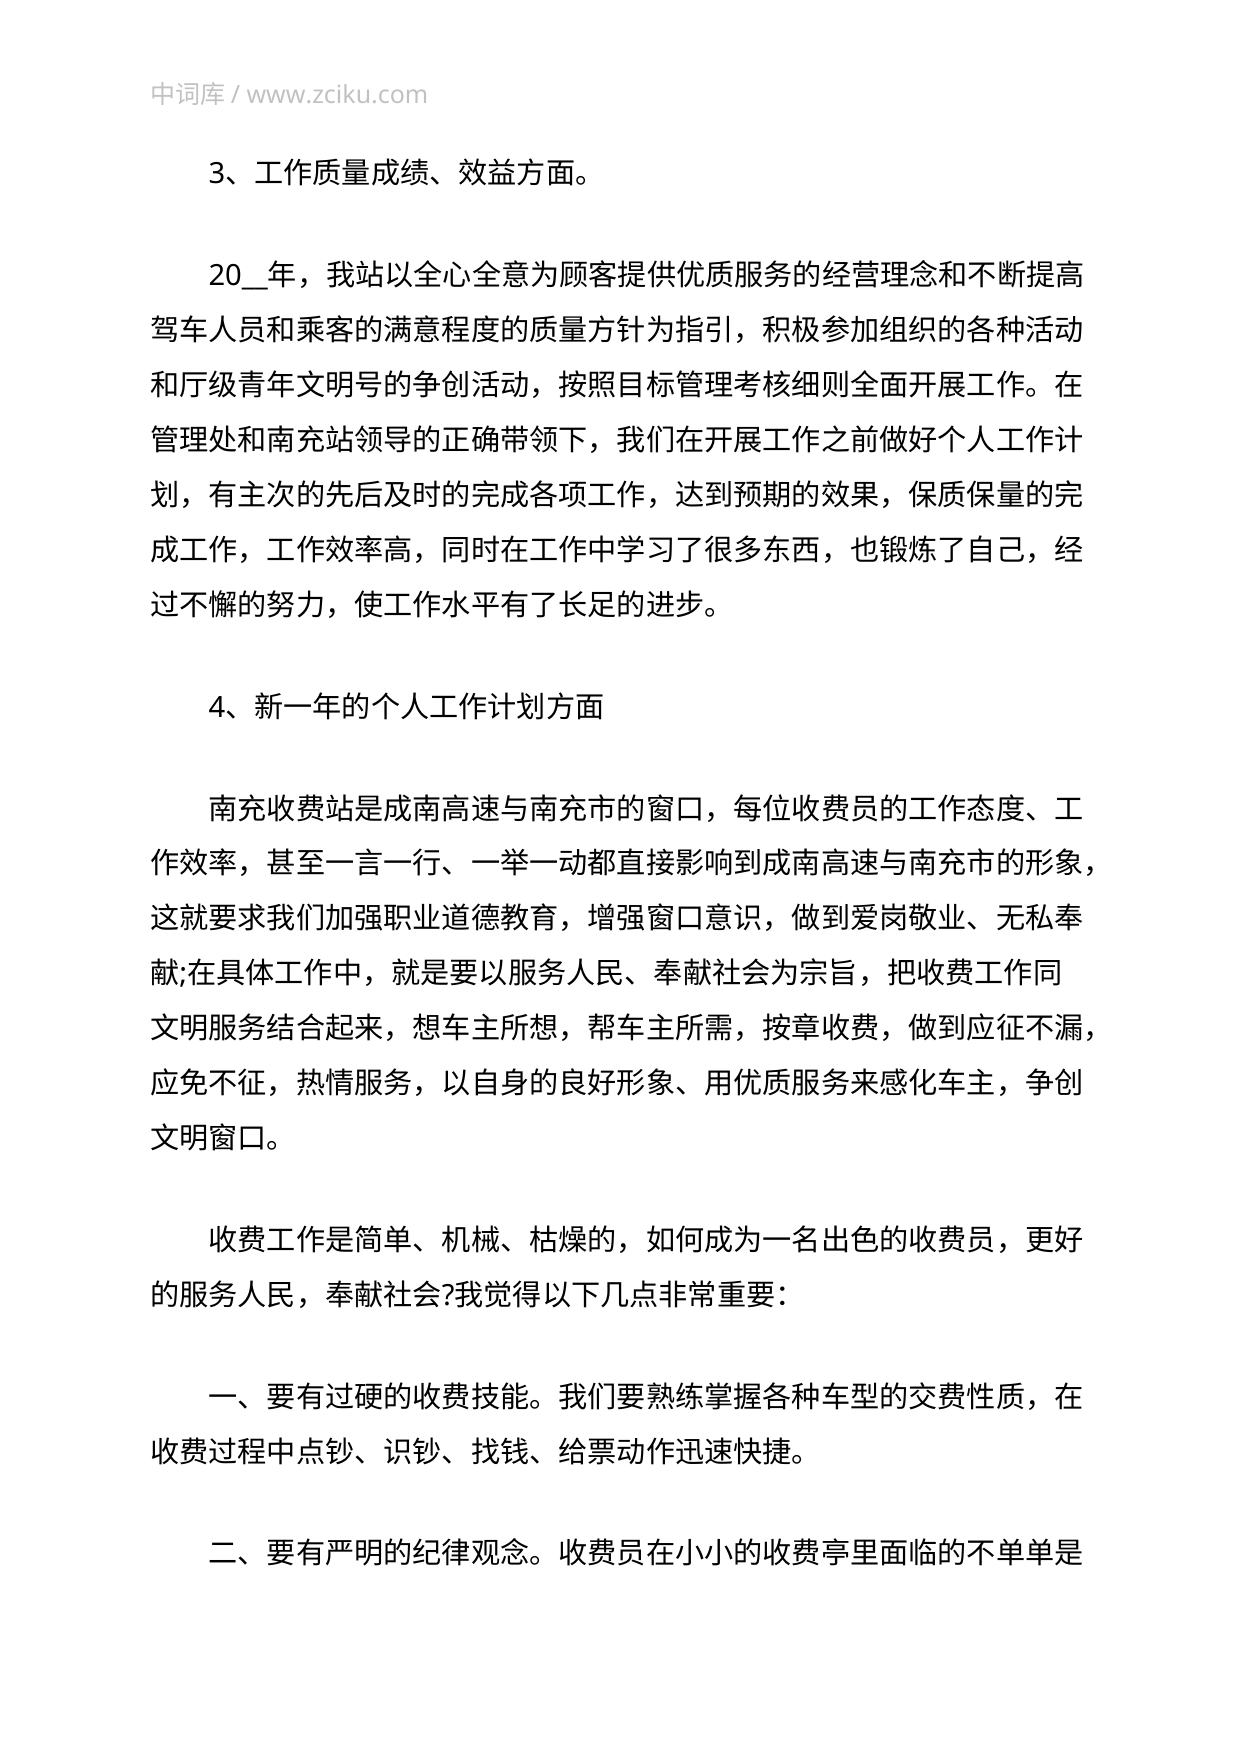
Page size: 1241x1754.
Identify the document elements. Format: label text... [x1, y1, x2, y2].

text 收费工作是简单、机械、枯燥的，如何成为一名出色的收费员，更好的服务人民，奉献社会?我觉得以下几点非常重要： [150, 1216, 1090, 1314]
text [150, 1530, 1090, 1572]
text 4、新一年的个人工作计划方面 [150, 683, 1090, 726]
text 一、要有过硬的收费技能。我们要熟练掌握各种车型的交费性质，在收费过程中点钞、识钞、找钱、给票动作迅速快捷。 [150, 1373, 1090, 1471]
text 3、工作质量成绩、效益方面。 [150, 150, 1090, 192]
text 20__年，我站以全心全意为顾客提供优质服务的经营理念和不断提高驾车人员和乘客的满意程度的质量方针为指引，积极参加组织的各种活动和厅级青年文明号的争创活动，按照目标管理考核细则全面开展工作。在管理处和南充站领导的正确带领下，我们在开展工作之前做好个人工作计划，有主次的先后及时的完成各项工作，达到预期的效果，保质保量的完成工作，工作效率高，同时在工作中学习了很多东西，也锻炼了自己，经过不懈的努力，使工作水平有了长足的进步。 [150, 252, 1090, 624]
text 南充收费站是成南高速与南充市的窗口，每位收费员的工作态度、工作效率，甚至一言一行、一举一动都直接影响到成南高速与南充市的形象，这就要求我们加强职业道德教育，增强窗口意识，做到爱岗敬业、无私奉献;在具体工作中，就是要以服务人民、奉献社会为宗旨，把收费工作同文明服务结合起来，想车主所想，帮车主所需，按章收费，做到应征不漏，应免不征，热情服务，以自身的良好形象、用优质服务来感化车主，争创文明窗口。 [150, 785, 1090, 1157]
